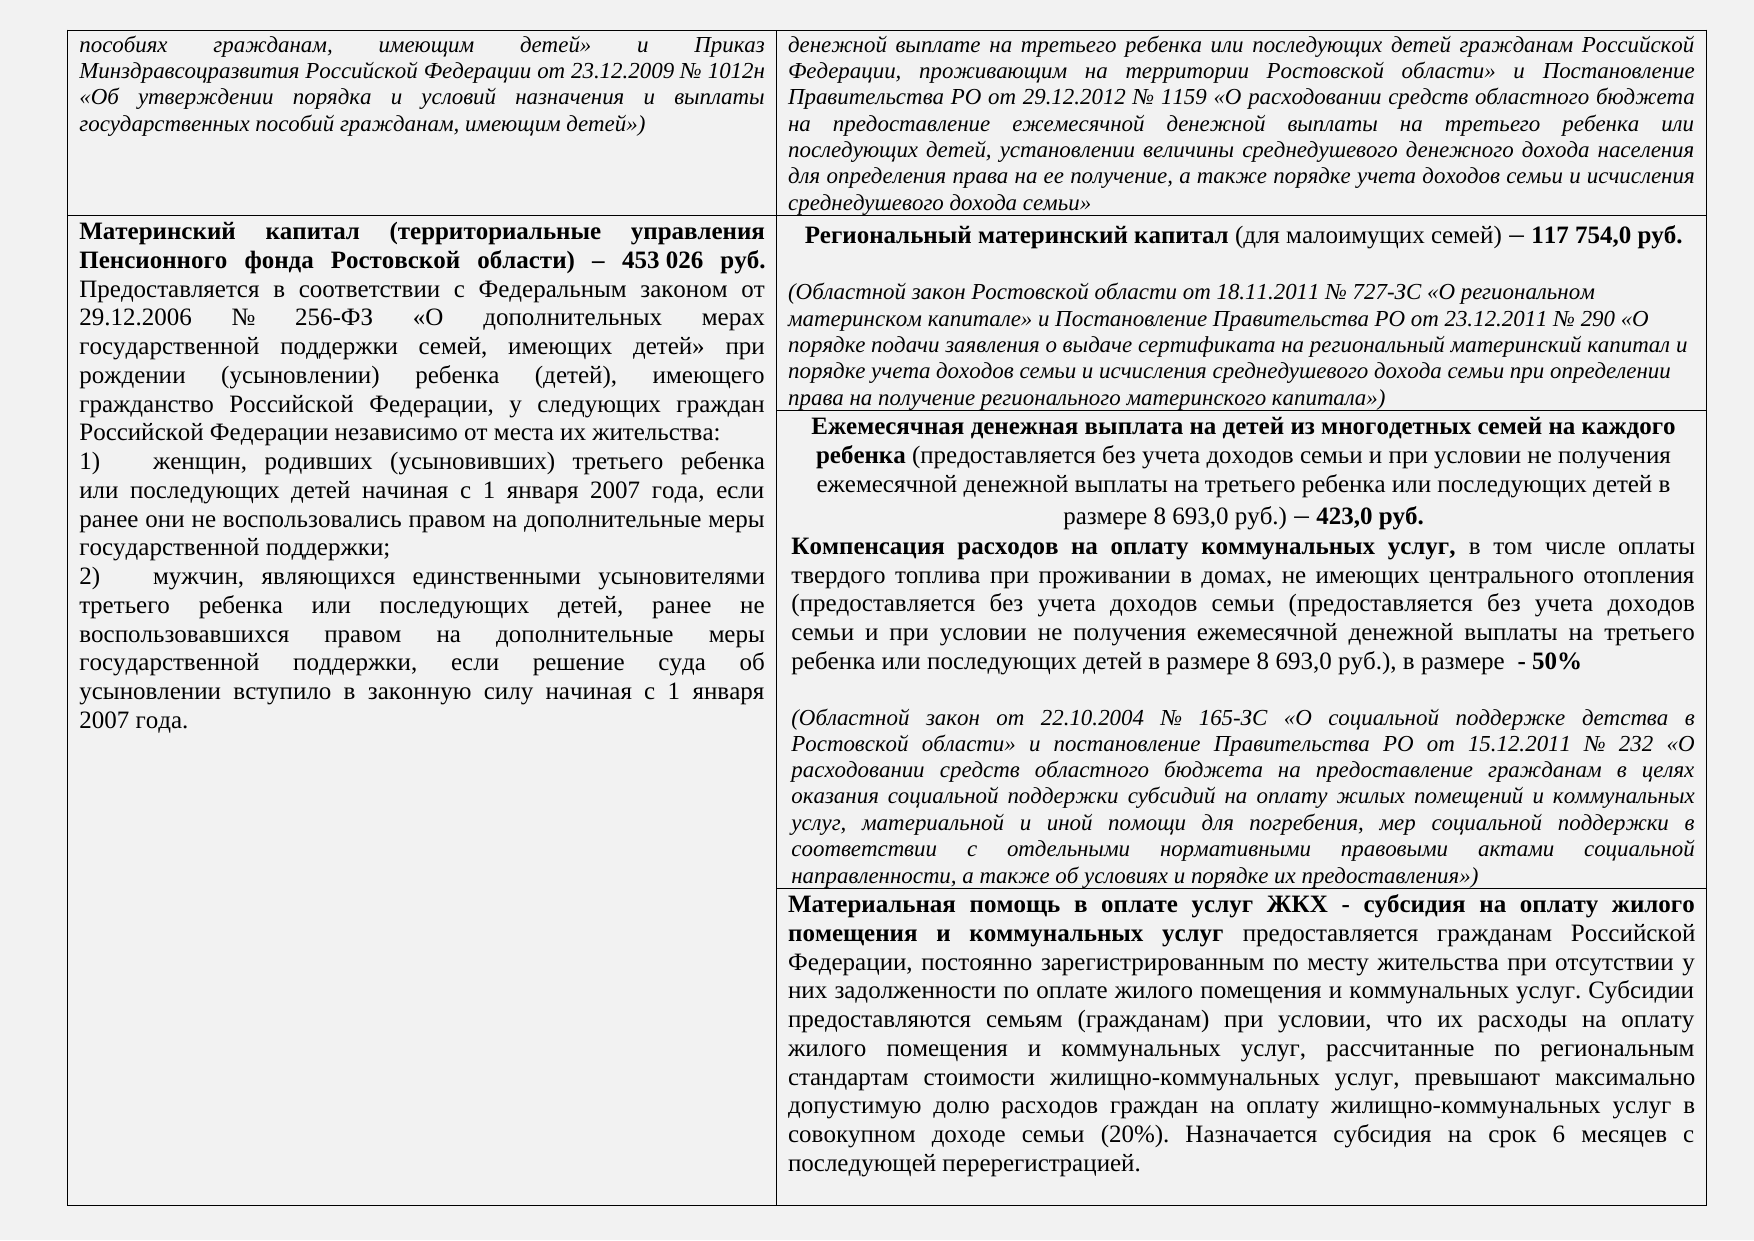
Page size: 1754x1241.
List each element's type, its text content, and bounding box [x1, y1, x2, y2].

table_cell Региональный материнский капитал (для малоимущих семей) – 117 754,0 руб. (Областной закон Ростовской области от 18.11.2011 № 727-ЗС «О региональном материнском капитале» и Постановление Правительства РО от 23.12.2011 № 290 «О порядке подачи заявления о выдаче сертификата на региональный материнский капитал и порядке учета доходов семьи и исчисления среднедушевого дохода семьи при определении права на получение регионального материнского капитала») [777, 216, 1706, 410]
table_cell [777, 889, 1706, 1205]
table_cell Материнский капитал (территориальные управления Пенсионного фонда Ростовской области) – 453 026 руб. Предоставляется в соответствии с Федеральным законом от 29.12.2006 № 256-ФЗ «О дополнительных мерах государственной поддержки семей, имеющих детей» при рождении (усыновлении) ребенка (детей), имеющего гражданство Российской Федерации, у следующих граждан Российской Федерации независимо от места их жительства: женщин, родивших (усыновивших) третьего ребенка или последующих детей начиная с 1 января 2007 года, если ранее они не воспользовались правом на дополнительные меры государственной поддержки; мужчин, являющихся единственными усыновителями третьего ребенка или последующих детей, ранее не воспользовавшихся правом на дополнительные меры государственной поддержки, если решение суда об усыновлении вступило в законную силу начиная с 1 января 2007 года. [68, 216, 776, 1205]
table_cell Ежемесячная денежная выплата на детей из многодетных семей на каждого ребенка (предоставляется без учета доходов семьи и при условии не получения ежемесячной денежной выплаты на третьего ребенка или последующих детей в размере 8 693,0 руб.) – 423,0 руб. Компенсация расходов на оплату коммунальных услуг, в том числе оплаты твердого топлива при проживании в домах, не имеющих центрального отопления (предоставляется без учета доходов семьи (предоставляется без учета доходов семьи и при условии не получения ежемесячной денежной выплаты на третьего ребенка или последующих детей в размере 8 693,0 руб.), в размере - 50% (Областной закон от 22.10.2004 № 165-ЗС «О социальной поддержке детства в Ростовской области» и постановление Правительства РО от 15.12.2011 № 232 «О расходовании средств областного бюджета на предоставление гражданам в целях оказания социальной поддержки субсидий на оплату жилых помещений и коммунальных услуг, материальной и иной помощи для погребения, мер социальной поддержки в соответствии с отдельными нормативными правовыми актами социальной направленности, а также об условиях и порядке их предоставления») [777, 411, 1706, 888]
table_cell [777, 31, 1706, 215]
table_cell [68, 31, 776, 215]
